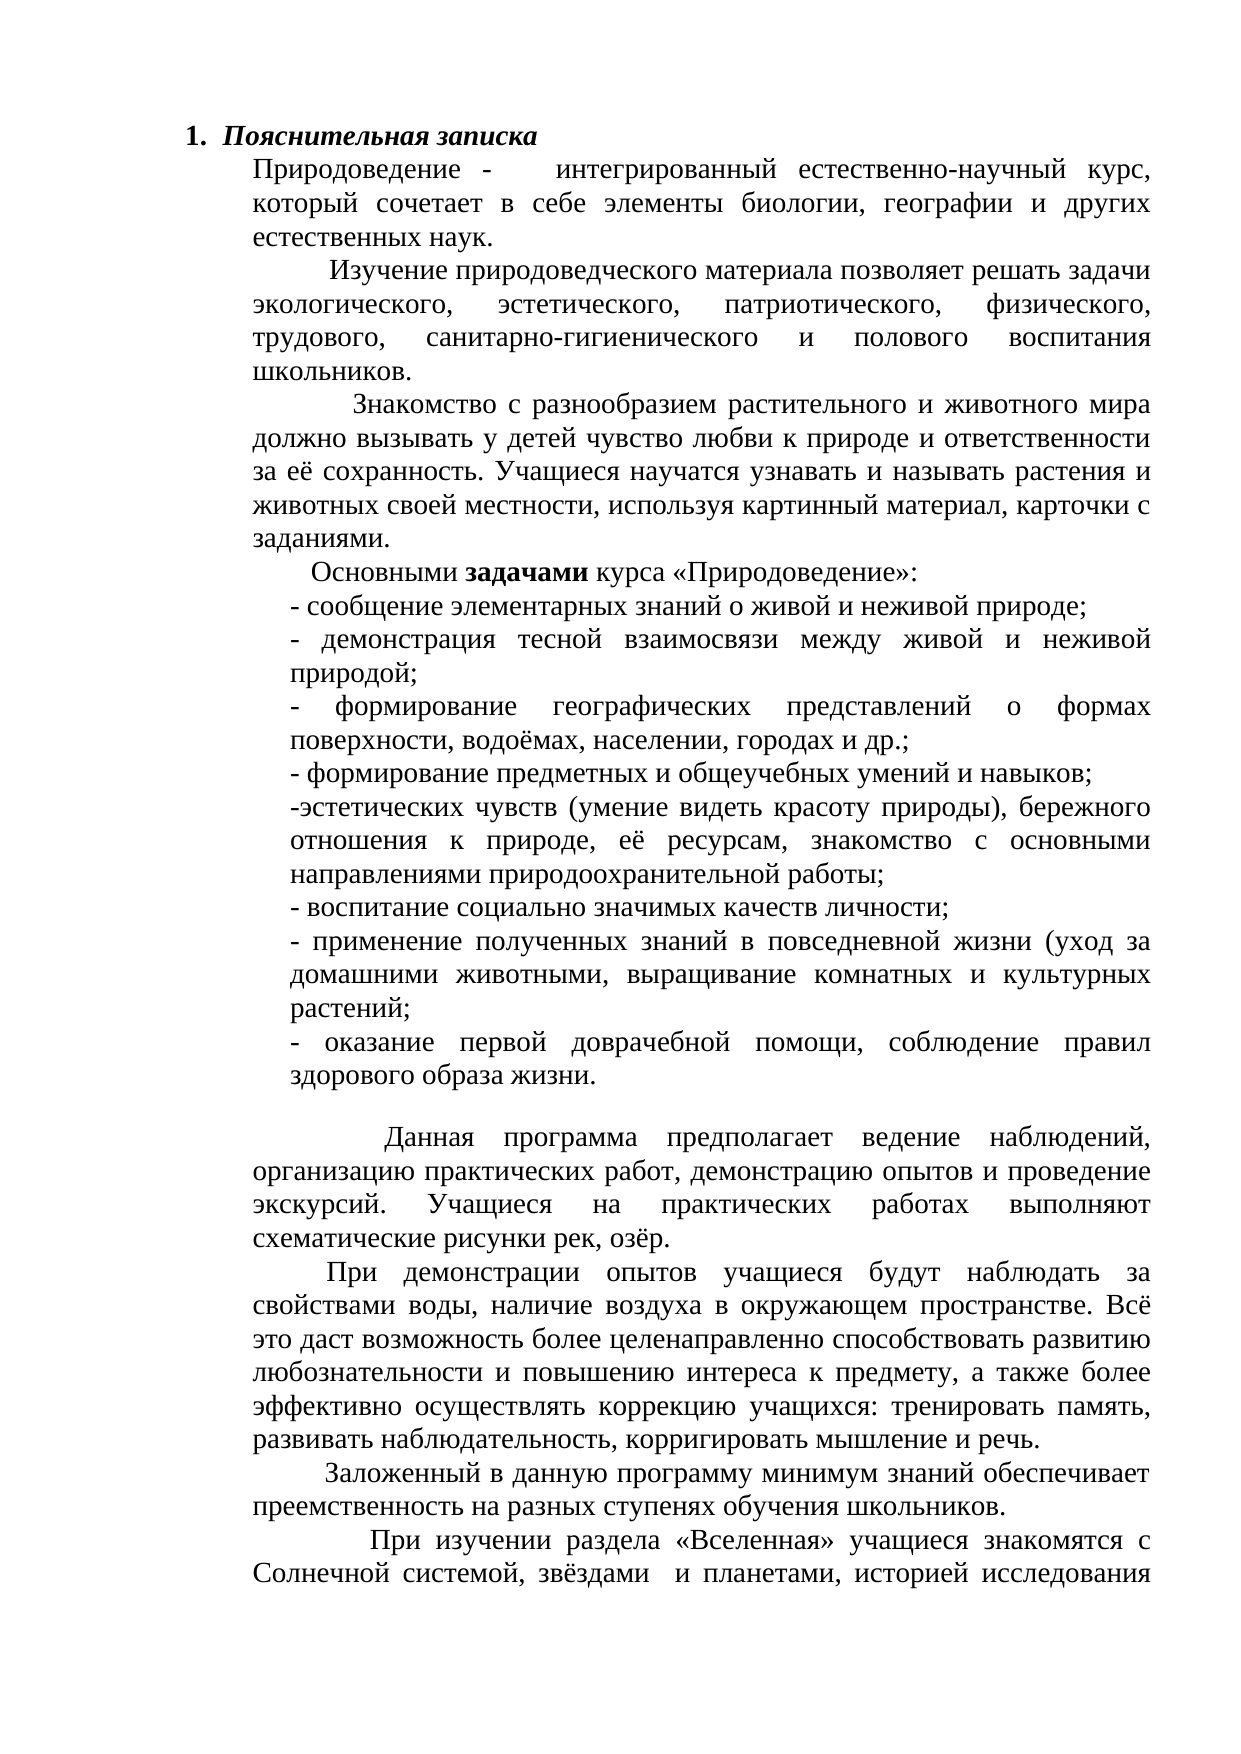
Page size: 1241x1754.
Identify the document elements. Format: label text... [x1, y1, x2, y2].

list - формирование предметных и общеучебных умений и навыков; [290, 755, 1152, 789]
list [252, 1522, 1152, 1589]
list - применение полученных знаний в повседневной жизни (уход за домашними животными, выращивание комнатных и культурных растений; [290, 923, 1152, 1024]
list -эстетических чувств (умение видеть красоту природы), бережного отношения к природе, её ресурсам, знакомство с основными направлениями природоохранительной работы; [290, 789, 1152, 889]
list Знакомство с разнообразием растительного и животного мира должно вызывать у детей чувство любви к природе и ответственности за её сохранность. Учащиеся научатся узнавать и называть растения и животных своей местности, используя картинный материал, карточки с заданиями. [252, 386, 1152, 554]
list При демонстрации опытов учащиеся будут наблюдать за свойствами воды, наличие воздуха в окружающем пространстве. Всё это даст возможность более целенаправленно способствовать развитию любознательности и повышению интереса к предмету, а также более эффективно осуществлять коррекцию учащихся: тренировать память, развивать наблюдательность, корригировать мышление и речь. [252, 1254, 1152, 1455]
list Природоведение - интегрированный естественно-научный курс, который сочетает в себе элементы биологии, географии и других естественных наук. [252, 152, 1152, 252]
list Основными задачами курса «Природоведение»: [252, 554, 1152, 588]
list - воспитание социально значимых качеств личности; [290, 889, 1152, 923]
list Изучение природоведческого материала позволяет решать задачи экологического, эстетического, патриотического, физического, трудового, санитарно-гигиенического и полового воспитания школьников. [252, 252, 1152, 386]
list Заложенный в данную программу минимум знаний обеспечивает преемственность на разных ступенях обучения школьников. [252, 1455, 1152, 1522]
list Данная программа предполагает ведение наблюдений, организацию практических работ, демонстрацию опытов и проведение экскурсий. Учащиеся на практических работах выполняют схематические рисунки рек, озёр. [252, 1119, 1152, 1254]
list - сообщение элементарных знаний о живой и неживой природе; [290, 588, 1152, 621]
list Пояснительная записка [185, 118, 1152, 152]
list - демонстрация тесной взаимосвязи между живой и неживой природой; [290, 621, 1152, 688]
list - формирование географических представлений о формах поверхности, водоёмах, населении, городах и др.; [290, 688, 1152, 755]
list - оказание первой доврачебной помощи, соблюдение правил здорового образа жизни. [290, 1024, 1152, 1091]
